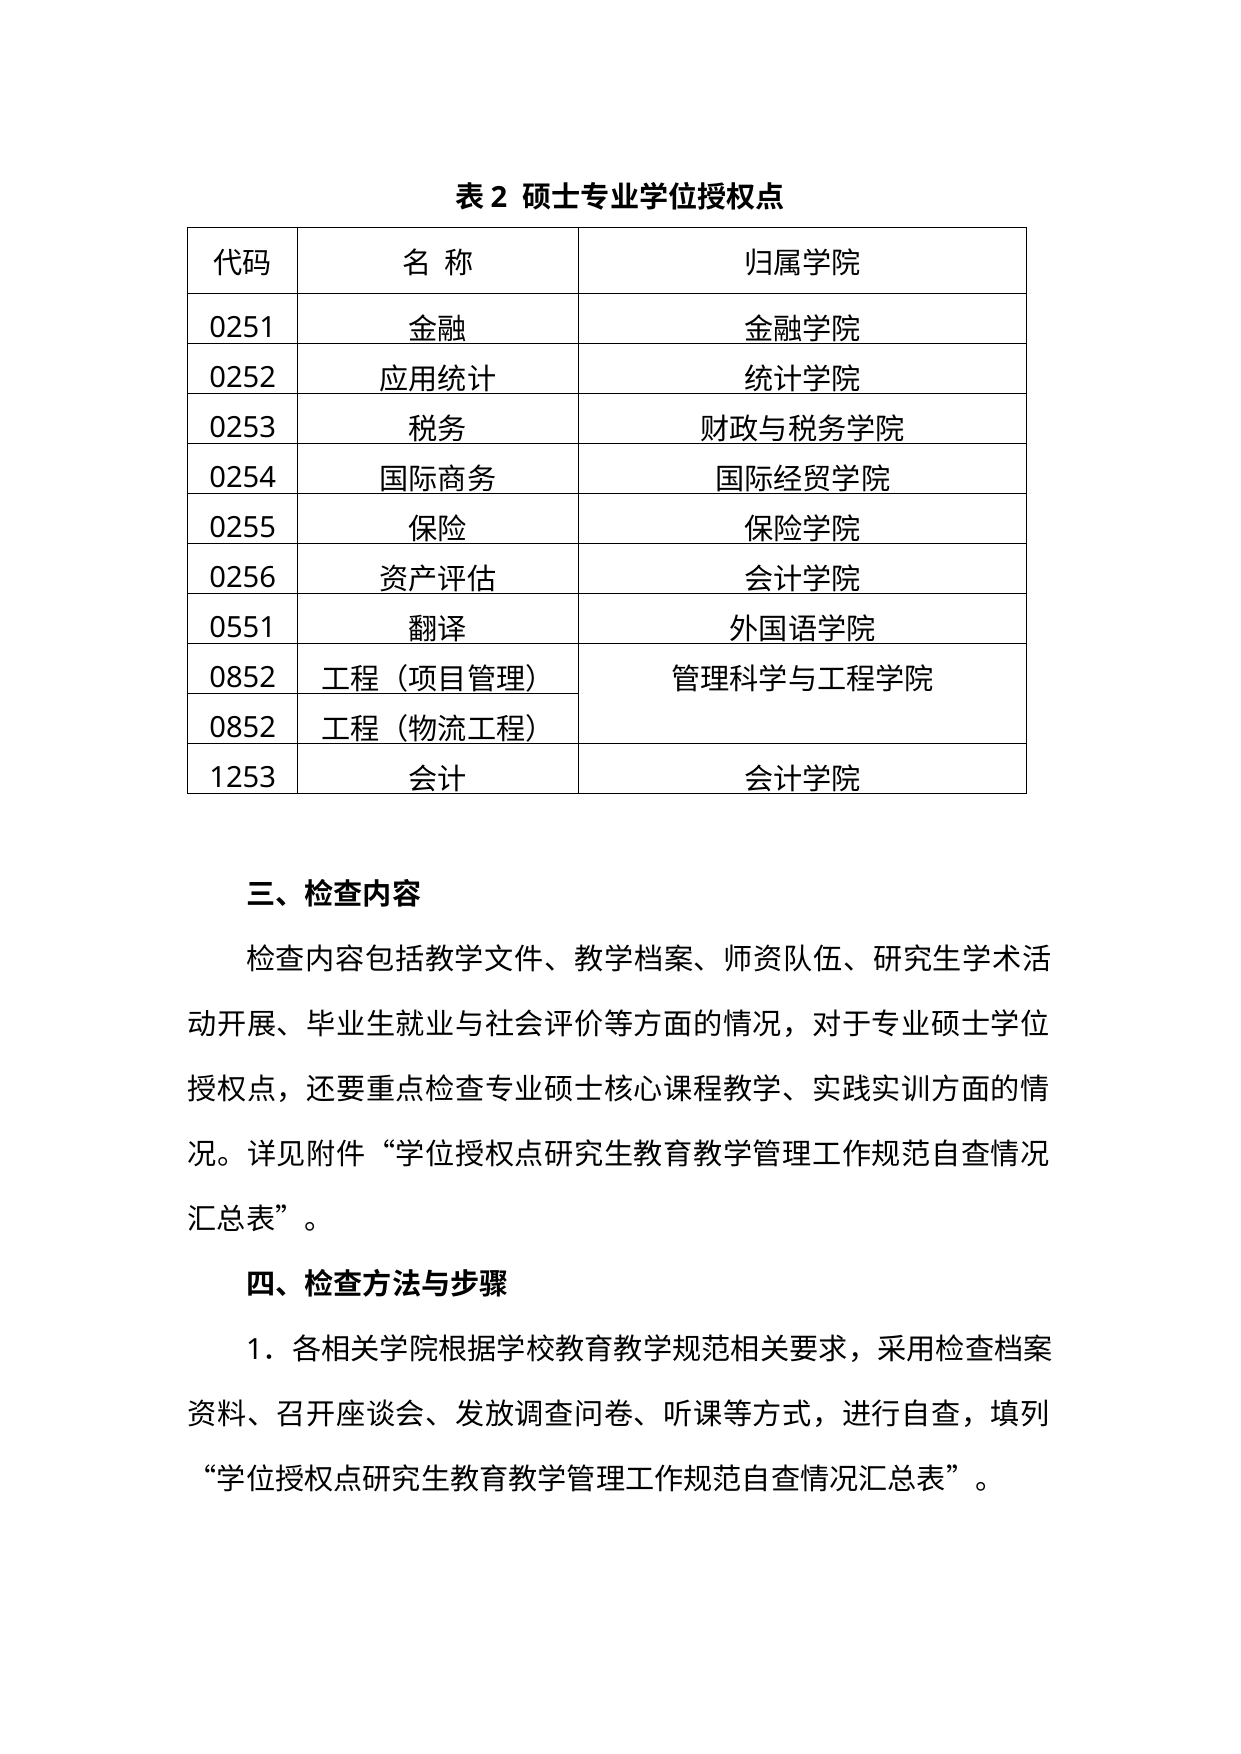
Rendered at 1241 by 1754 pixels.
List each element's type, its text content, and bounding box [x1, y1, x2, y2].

table_cell 保险 [298, 494, 578, 543]
table_cell 财政与税务学院 [579, 394, 1026, 443]
table_cell 1253 [188, 744, 297, 793]
table_cell 保险学院 [579, 494, 1026, 543]
table_cell 翻译 [298, 594, 578, 643]
text 1．各相关学院根据学校教育教学规范相关要求，采用检查档案资料、召开座谈会、发放调查问卷、听课等方式，进行自查，填列“学位授权点研究生教育教学管理工作规范自查情况汇总表”。 [187, 1314, 1053, 1509]
table_cell 外国语学院 [579, 594, 1026, 643]
table_cell 0852 [188, 694, 297, 743]
table_cell 工程（物流工程） [298, 694, 578, 743]
table_cell 工程（项目管理） [298, 644, 578, 693]
table_cell 管理科学与工程学院 [579, 644, 1026, 743]
table_cell 金融学院 [579, 294, 1026, 343]
table_cell 0252 [188, 344, 297, 393]
table_cell 会计学院 [579, 544, 1026, 593]
table_cell 0255 [188, 494, 297, 543]
table_cell 会计 [298, 744, 578, 793]
table_cell 0256 [188, 544, 297, 593]
table_header 归属学院 [579, 228, 1026, 293]
text 四、检查方法与步骤 [187, 1249, 1053, 1314]
table_cell 税务 [298, 394, 578, 443]
table_cell 统计学院 [579, 344, 1026, 393]
table_cell 国际商务 [298, 444, 578, 493]
table_cell 0253 [188, 394, 297, 443]
table_header 名 称 [298, 228, 578, 293]
table_cell 会计学院 [579, 744, 1026, 793]
table_cell 0551 [188, 594, 297, 643]
table_cell 应用统计 [298, 344, 578, 393]
text 检查内容包括教学文件、教学档案、师资队伍、研究生学术活动开展、毕业生就业与社会评价等方面的情况，对于专业硕士学位授权点，还要重点检查专业硕士核心课程教学、实践实训方面的情况。详见附件“学位授权点研究生教育教学管理工作规范自查情况汇总表”。 [187, 924, 1053, 1249]
text 表2 硕士专业学位授权点 [187, 162, 1053, 227]
table_cell 0254 [188, 444, 297, 493]
table_cell 资产评估 [298, 544, 578, 593]
table_cell 0251 [188, 294, 297, 343]
table_header 代码 [188, 228, 297, 293]
table_cell 国际经贸学院 [579, 444, 1026, 493]
table_cell 金融 [298, 294, 578, 343]
table_cell 0852 [188, 644, 297, 693]
text 三、检查内容 [187, 859, 1053, 924]
